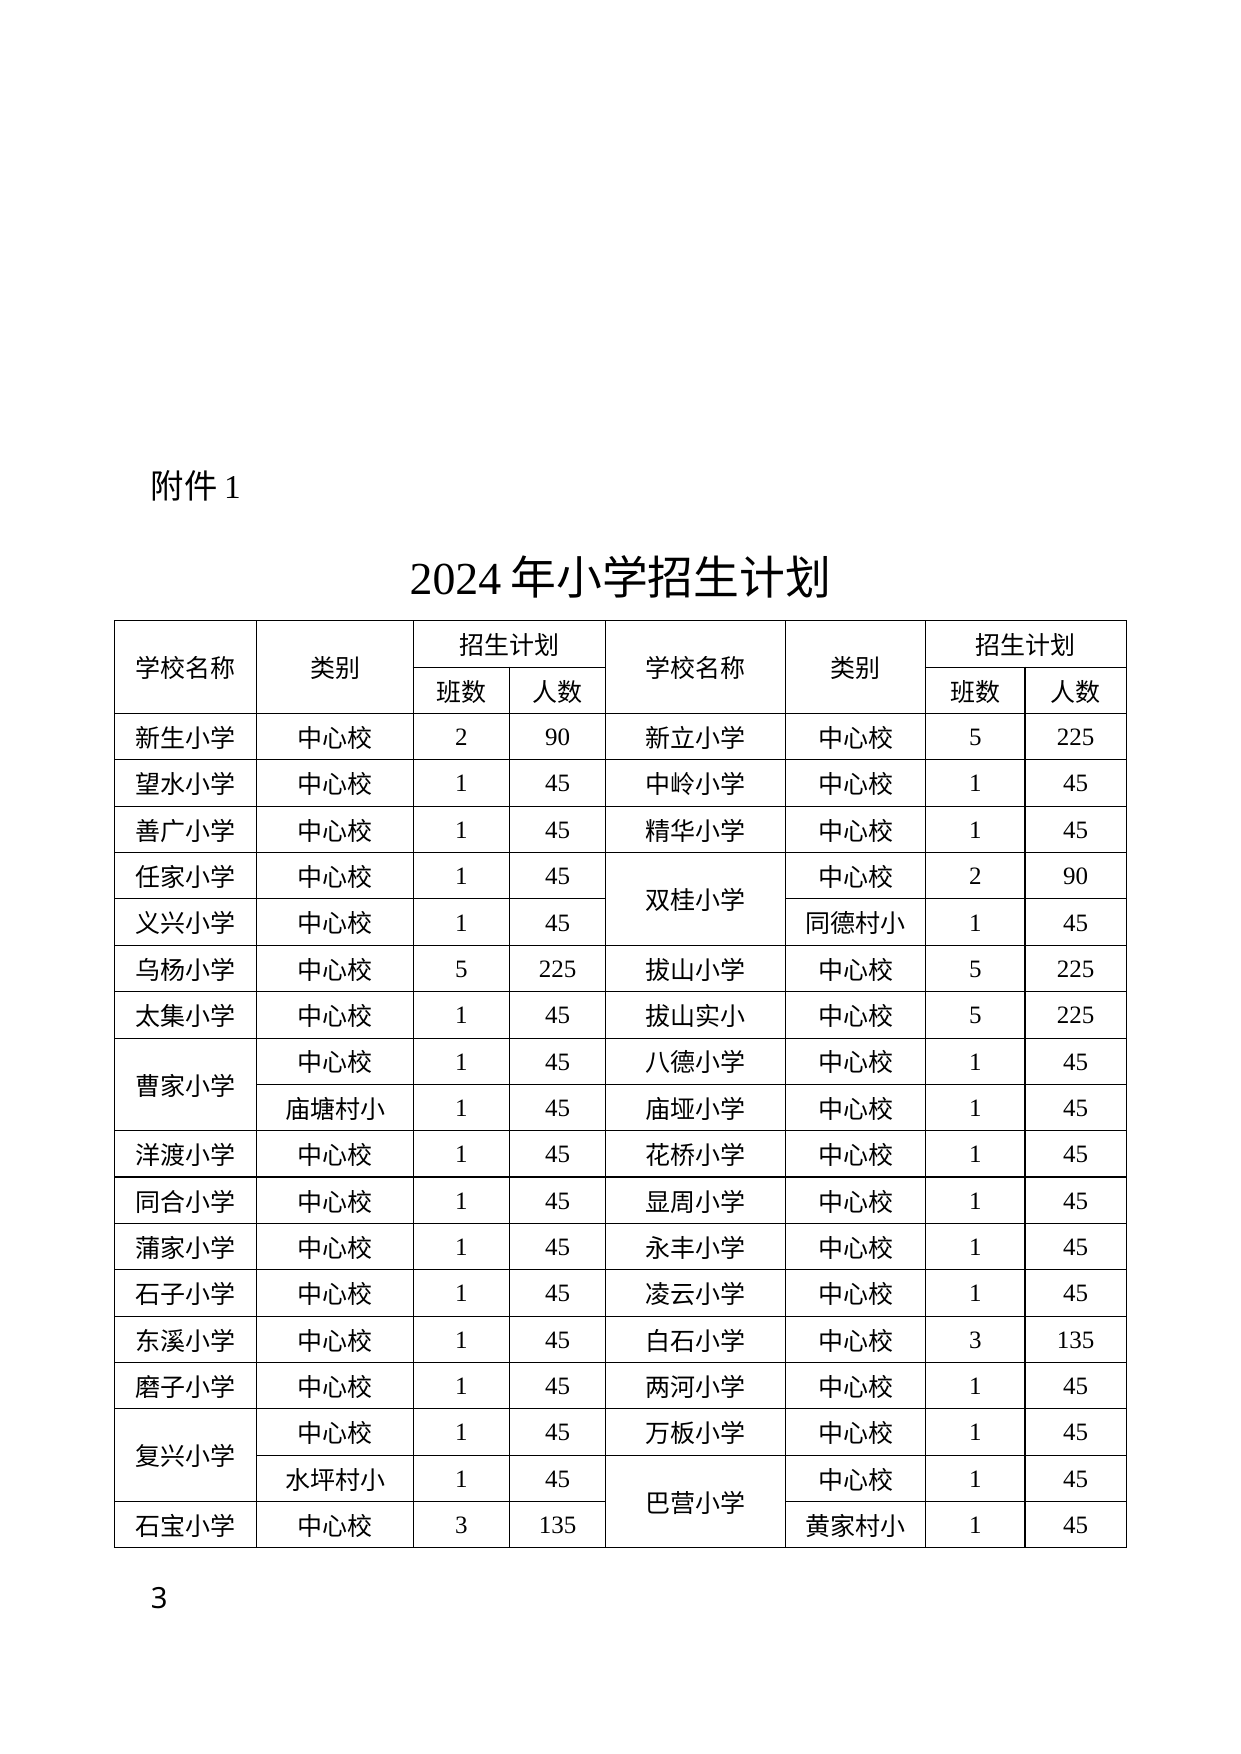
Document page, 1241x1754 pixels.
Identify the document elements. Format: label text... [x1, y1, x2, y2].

table_cell 1 [414, 1039, 509, 1084]
table_cell 5 [926, 946, 1024, 991]
table_cell 45 [1026, 1131, 1126, 1176]
table_cell 中心校 [786, 1039, 925, 1084]
table_cell 巴营小学 [606, 1456, 785, 1547]
table_cell 135 [1026, 1317, 1126, 1362]
table_cell 1 [414, 1224, 509, 1269]
table_cell 45 [1026, 1224, 1126, 1269]
table_cell 庙垭小学 [606, 1085, 785, 1130]
table_cell 45 [1026, 1039, 1126, 1084]
table_cell 1 [926, 1409, 1024, 1454]
table_cell 45 [1026, 1270, 1126, 1316]
table_cell 人数 [510, 668, 605, 713]
table_cell 1 [926, 1039, 1024, 1084]
table_cell 中心校 [257, 1270, 413, 1316]
table_cell 45 [510, 1317, 605, 1362]
table_cell 洋渡小学 [115, 1131, 256, 1176]
table_cell 中心校 [257, 992, 413, 1037]
table_cell 中心校 [257, 946, 413, 991]
table_cell 1 [414, 1456, 509, 1501]
table_cell 225 [1026, 714, 1126, 759]
table_cell 乌杨小学 [115, 946, 256, 991]
table_cell 中心校 [786, 1178, 925, 1223]
table_cell 花桥小学 [606, 1131, 785, 1176]
table_cell 凌云小学 [606, 1270, 785, 1316]
table_cell 1 [414, 1317, 509, 1362]
table_cell 225 [510, 946, 605, 991]
table_cell 45 [1026, 1409, 1126, 1454]
table_header 类别 [786, 621, 925, 713]
table_cell 万板小学 [606, 1409, 785, 1454]
table_cell 1 [414, 1085, 509, 1130]
table_header 类别 [257, 621, 413, 713]
table_cell 中心校 [786, 1224, 925, 1269]
table_cell 45 [1026, 1178, 1126, 1223]
table_cell 太集小学 [115, 992, 256, 1037]
table_cell 45 [510, 807, 605, 852]
table_cell 中心校 [786, 946, 925, 991]
table_header 学校名称 [606, 621, 785, 713]
table_cell 中心校 [257, 760, 413, 806]
table_cell 45 [510, 760, 605, 806]
table_cell 1 [926, 807, 1024, 852]
table_cell 中心校 [257, 1224, 413, 1269]
table_cell 中心校 [786, 992, 925, 1037]
table_cell 中心校 [786, 1456, 925, 1501]
table_cell 黄家村小 [786, 1502, 925, 1547]
table_cell 同合小学 [115, 1178, 256, 1223]
table_cell 1 [926, 1502, 1024, 1547]
table_cell 中心校 [786, 1131, 925, 1176]
table_header 招生计划 [414, 621, 605, 667]
table_cell 1 [414, 899, 509, 945]
table_cell 1 [926, 1270, 1024, 1316]
table_cell 1 [414, 853, 509, 898]
table_cell 45 [510, 1224, 605, 1269]
table_cell 中心校 [786, 1270, 925, 1316]
table_cell 中心校 [257, 714, 413, 759]
table_cell 东溪小学 [115, 1317, 256, 1362]
table_cell 中心校 [257, 1178, 413, 1223]
table_cell 中心校 [786, 1085, 925, 1130]
table_cell 1 [926, 760, 1024, 806]
table_cell 225 [1026, 992, 1126, 1037]
table_cell 45 [1026, 1502, 1126, 1547]
table_cell 中心校 [257, 1502, 413, 1547]
table_cell 2 [926, 853, 1024, 898]
table_cell 45 [510, 1131, 605, 1176]
table_cell 永丰小学 [606, 1224, 785, 1269]
table_cell 135 [510, 1502, 605, 1547]
table_cell 45 [510, 1409, 605, 1454]
table_cell 1 [414, 1363, 509, 1408]
table_cell 中心校 [786, 1363, 925, 1408]
table_cell 复兴小学 [115, 1409, 256, 1501]
table_cell 45 [1026, 1085, 1126, 1130]
table_cell 中心校 [257, 807, 413, 852]
text 附件1 [151, 439, 1089, 529]
table_cell 45 [1026, 1456, 1126, 1501]
table_cell 中心校 [257, 1039, 413, 1084]
table_cell 善广小学 [115, 807, 256, 852]
table_cell 45 [510, 992, 605, 1037]
table_cell 同德村小 [786, 899, 925, 945]
table_cell 1 [926, 1178, 1024, 1223]
table_cell 1 [414, 1270, 509, 1316]
table_header 学校名称 [115, 621, 256, 713]
table_cell 45 [1026, 760, 1126, 806]
table_cell 曹家小学 [115, 1039, 256, 1130]
table_cell 中心校 [257, 1317, 413, 1362]
table_cell 45 [1026, 1363, 1126, 1408]
table_cell 90 [510, 714, 605, 759]
table_cell 磨子小学 [115, 1363, 256, 1408]
table_cell 1 [926, 1224, 1024, 1269]
table_cell 石子小学 [115, 1270, 256, 1316]
table_cell 中心校 [786, 1317, 925, 1362]
table_cell 义兴小学 [115, 899, 256, 945]
table_cell 2 [414, 714, 509, 759]
table_cell 望水小学 [115, 760, 256, 806]
table_cell 中心校 [257, 1363, 413, 1408]
table_cell 45 [510, 1039, 605, 1084]
table_cell 45 [510, 1363, 605, 1408]
table_cell 水坪村小 [257, 1456, 413, 1501]
table_cell 3 [926, 1317, 1024, 1362]
table_cell 1 [414, 1178, 509, 1223]
table_cell 新立小学 [606, 714, 785, 759]
table_cell 中心校 [257, 1409, 413, 1454]
table_cell 1 [926, 1131, 1024, 1176]
table_cell 中心校 [786, 807, 925, 852]
table_header 招生计划 [926, 621, 1126, 667]
table_cell 两河小学 [606, 1363, 785, 1408]
table_cell 45 [510, 899, 605, 945]
table_cell 班数 [926, 668, 1024, 713]
table_cell 中心校 [257, 899, 413, 945]
table_cell 3 [414, 1502, 509, 1547]
table_cell 任家小学 [115, 853, 256, 898]
table_cell 225 [1026, 946, 1126, 991]
table_cell 1 [926, 1363, 1024, 1408]
table_cell 45 [510, 1456, 605, 1501]
table_cell 1 [926, 899, 1024, 945]
table_cell 蒲家小学 [115, 1224, 256, 1269]
table_cell 1 [414, 807, 509, 852]
table_cell 1 [414, 760, 509, 806]
table_cell 1 [926, 1085, 1024, 1130]
text 2024年小学招生计划 [151, 529, 1089, 620]
table_cell 45 [1026, 899, 1126, 945]
table_cell 5 [414, 946, 509, 991]
table_cell 1 [414, 992, 509, 1037]
table_cell 45 [1026, 807, 1126, 852]
table_cell 中心校 [257, 1131, 413, 1176]
table_cell 中心校 [786, 853, 925, 898]
table_cell 90 [1026, 853, 1126, 898]
table_cell 45 [510, 1270, 605, 1316]
table_cell 八德小学 [606, 1039, 785, 1084]
table_cell 45 [510, 853, 605, 898]
table_cell 石宝小学 [115, 1502, 256, 1547]
table_cell 中心校 [786, 714, 925, 759]
table_cell 5 [926, 992, 1024, 1037]
table_cell 45 [510, 1085, 605, 1130]
table_cell 精华小学 [606, 807, 785, 852]
table_cell 庙塘村小 [257, 1085, 413, 1130]
table_cell 1 [414, 1131, 509, 1176]
table_cell 中心校 [786, 760, 925, 806]
table_cell 显周小学 [606, 1178, 785, 1223]
table_cell 人数 [1026, 668, 1126, 713]
table_cell 双桂小学 [606, 853, 785, 945]
table_cell 中心校 [786, 1409, 925, 1454]
table_cell 拔山小学 [606, 946, 785, 991]
table_cell 45 [510, 1178, 605, 1223]
table_cell 中心校 [257, 853, 413, 898]
table_cell 班数 [414, 668, 509, 713]
table_cell 新生小学 [115, 714, 256, 759]
table_cell 5 [926, 714, 1024, 759]
table_cell 白石小学 [606, 1317, 785, 1362]
table_cell 1 [926, 1456, 1024, 1501]
table_cell 1 [414, 1409, 509, 1454]
table_cell 拔山实小 [606, 992, 785, 1037]
table_cell 中岭小学 [606, 760, 785, 806]
